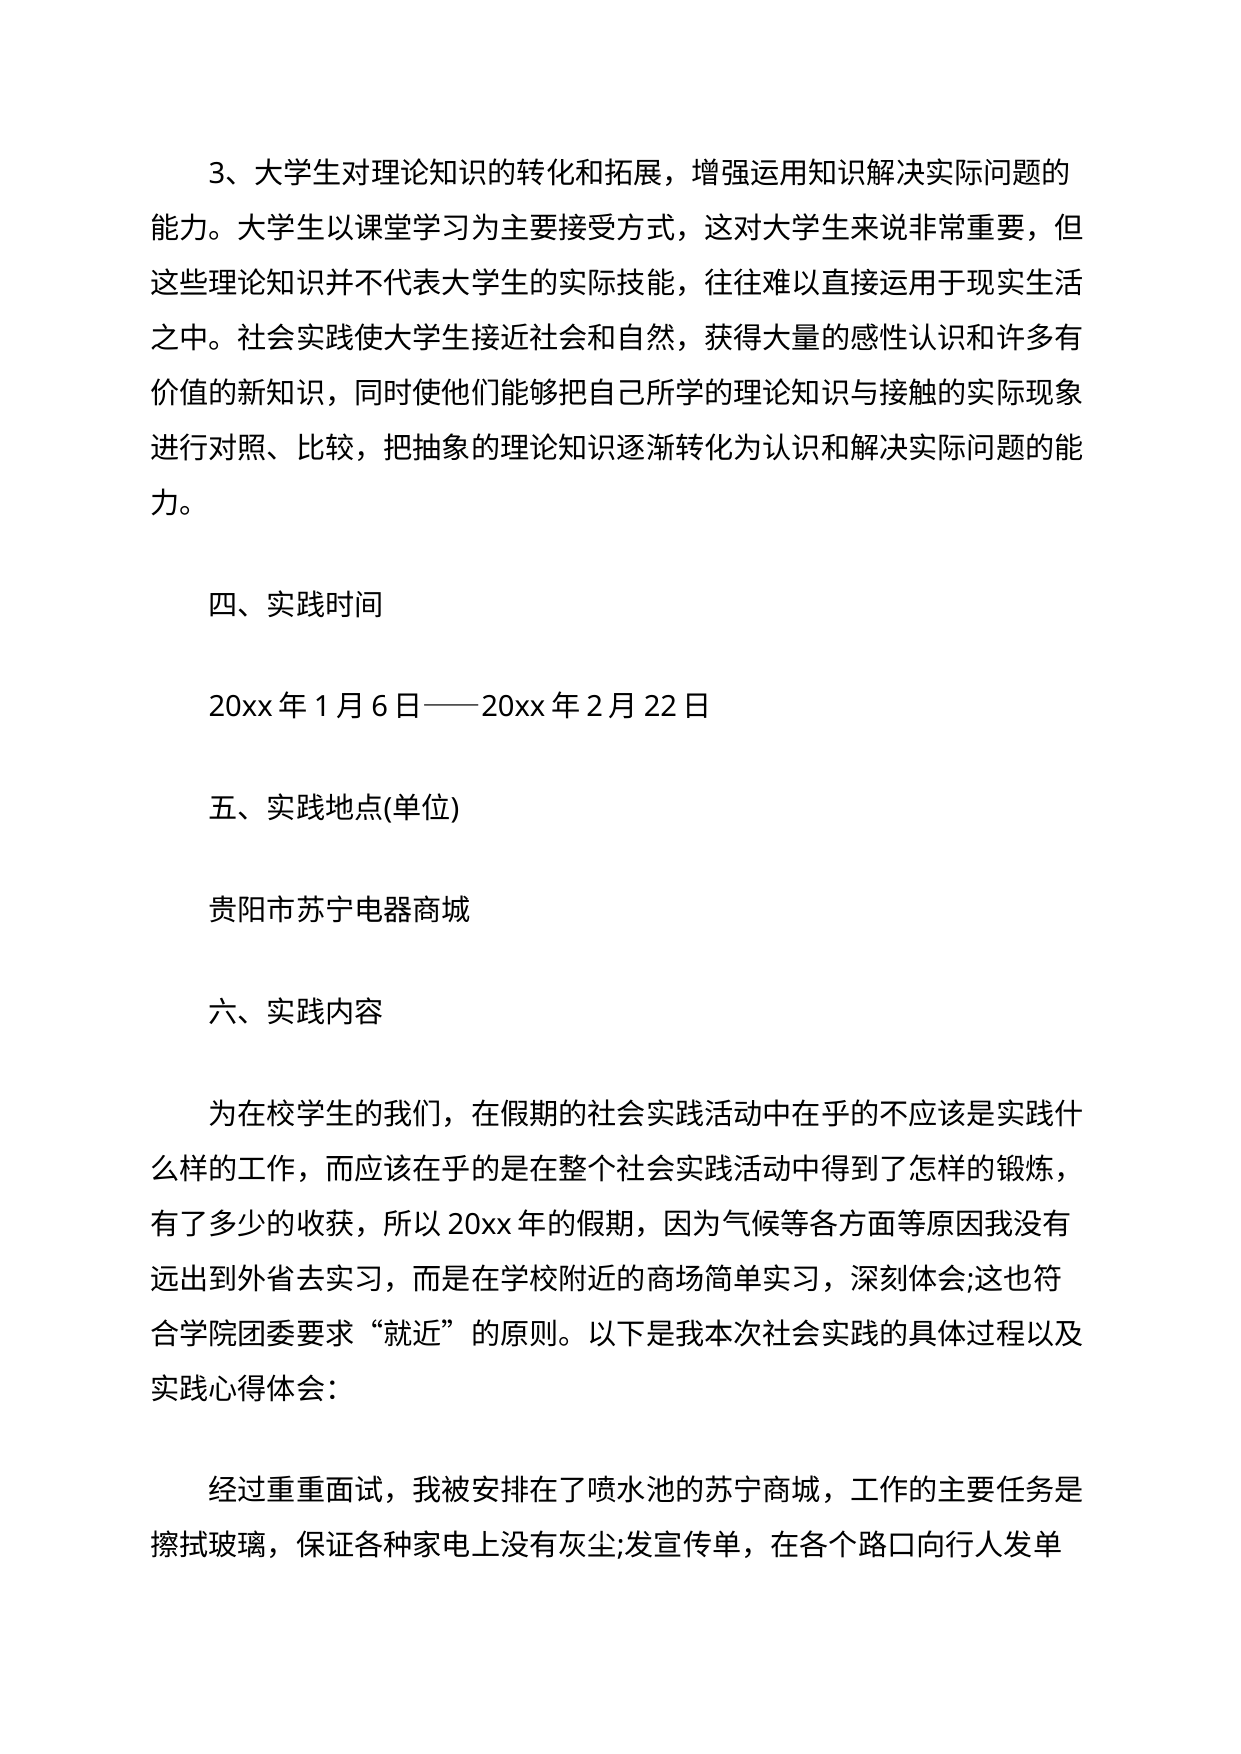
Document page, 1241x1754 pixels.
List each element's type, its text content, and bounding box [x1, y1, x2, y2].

text 四、实践时间 [150, 581, 1090, 623]
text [150, 1467, 1090, 1564]
text 20xx年1月6日——20xx年2月22日 [150, 683, 1090, 725]
text 3、大学生对理论知识的转化和拓展，增强运用知识解决实际问题的能力。大学生以课堂学习为主要接受方式，这对大学生来说非常重要，但这些理论知识并不代表大学生的实际技能，往往难以直接运用于现实生活之中。社会实践使大学生接近社会和自然，获得大量的感性认识和许多有价值的新知识，同时使他们能够把自己所学的理论知识与接触的实际现象进行对照、比较，把抽象的理论知识逐渐转化为认识和解决实际问题的能力。 [150, 150, 1090, 522]
text 为在校学生的我们，在假期的社会实践活动中在乎的不应该是实践什么样的工作，而应该在乎的是在整个社会实践活动中得到了怎样的锻炼，有了多少的收获，所以20xx年的假期，因为气候等各方面等原因我没有远出到外省去实习，而是在学校附近的商场简单实习，深刻体会;这也符合学院团委要求“就近”的原则。以下是我本次社会实践的具体过程以及实践心得体会： [150, 1091, 1090, 1407]
text 贵阳市苏宁电器商城 [150, 887, 1090, 929]
text 五、实践地点(单位) [150, 785, 1090, 827]
text 六、实践内容 [150, 989, 1090, 1031]
